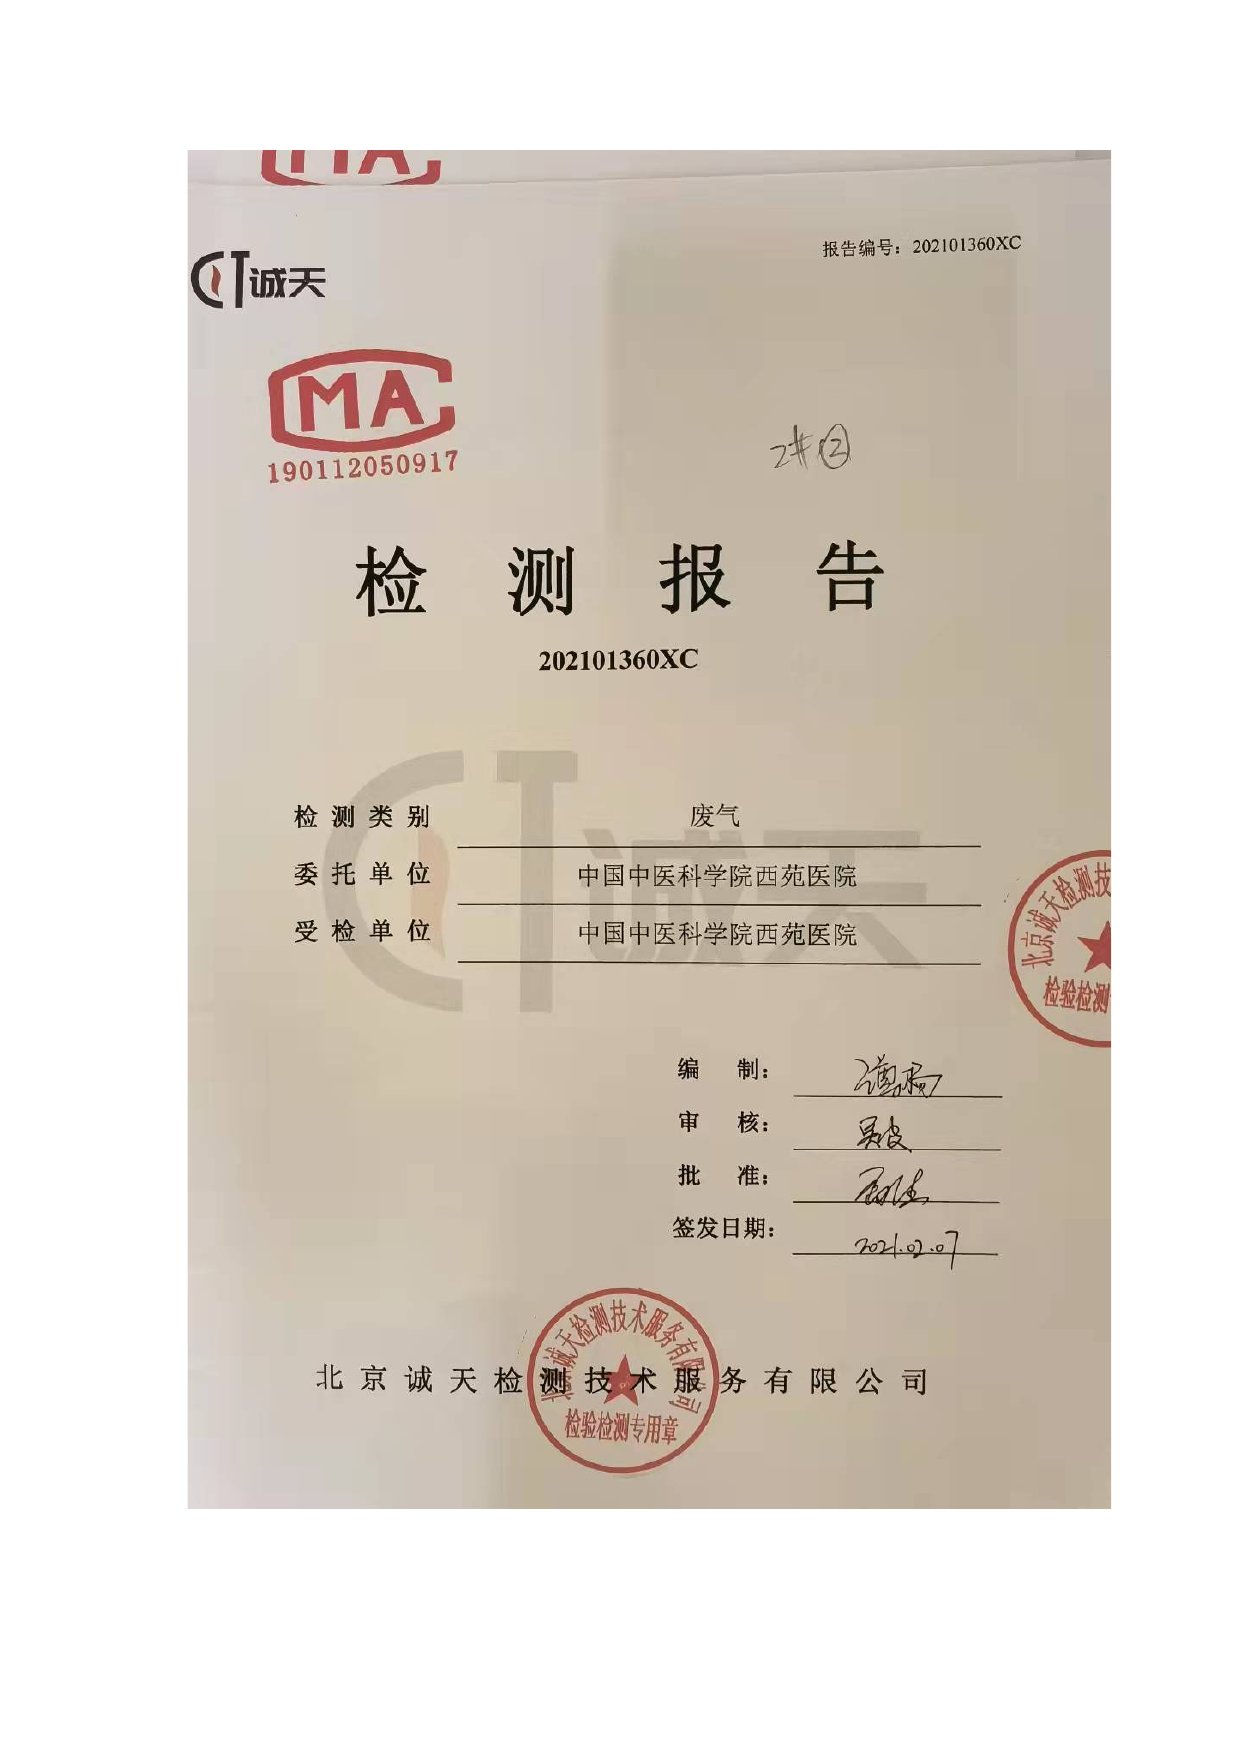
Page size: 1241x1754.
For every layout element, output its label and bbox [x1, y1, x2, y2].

picture [187, 150, 1112, 1509]
